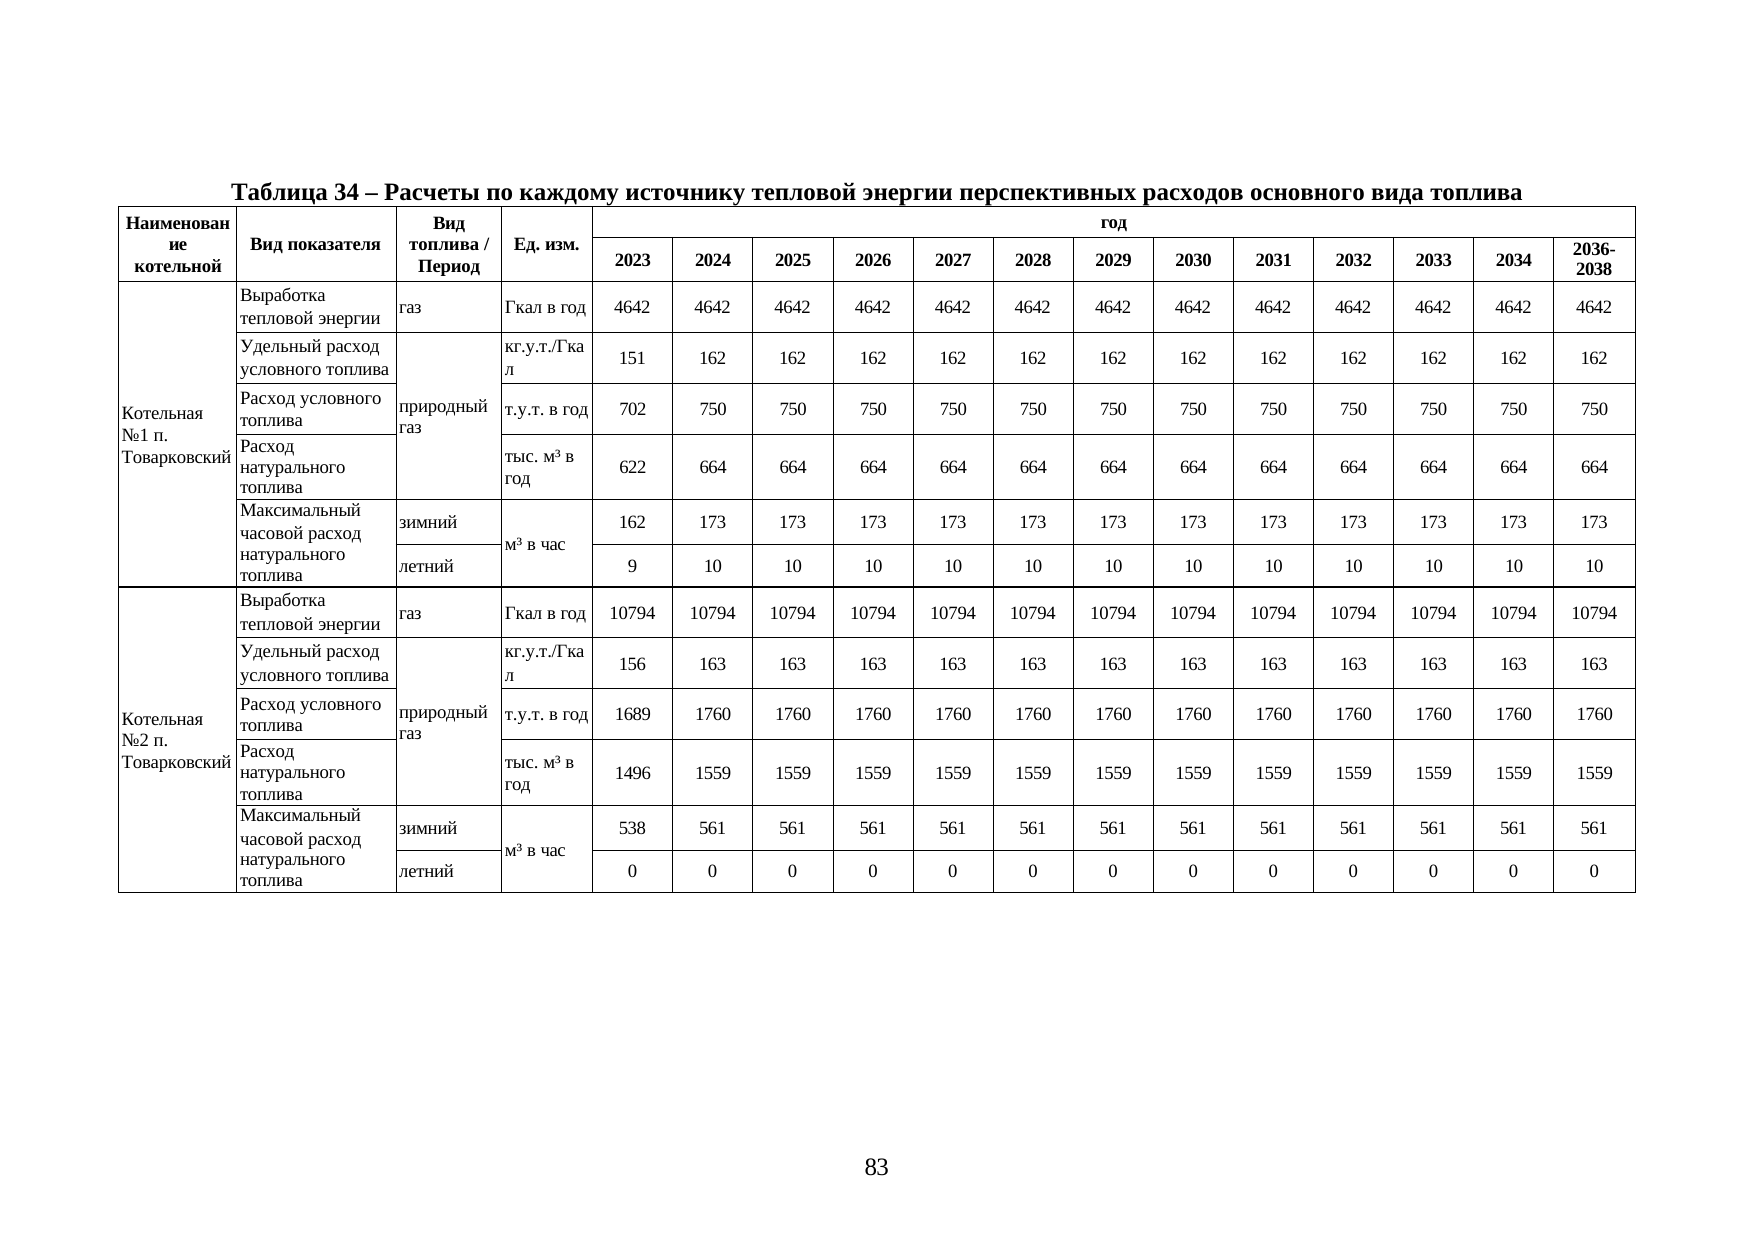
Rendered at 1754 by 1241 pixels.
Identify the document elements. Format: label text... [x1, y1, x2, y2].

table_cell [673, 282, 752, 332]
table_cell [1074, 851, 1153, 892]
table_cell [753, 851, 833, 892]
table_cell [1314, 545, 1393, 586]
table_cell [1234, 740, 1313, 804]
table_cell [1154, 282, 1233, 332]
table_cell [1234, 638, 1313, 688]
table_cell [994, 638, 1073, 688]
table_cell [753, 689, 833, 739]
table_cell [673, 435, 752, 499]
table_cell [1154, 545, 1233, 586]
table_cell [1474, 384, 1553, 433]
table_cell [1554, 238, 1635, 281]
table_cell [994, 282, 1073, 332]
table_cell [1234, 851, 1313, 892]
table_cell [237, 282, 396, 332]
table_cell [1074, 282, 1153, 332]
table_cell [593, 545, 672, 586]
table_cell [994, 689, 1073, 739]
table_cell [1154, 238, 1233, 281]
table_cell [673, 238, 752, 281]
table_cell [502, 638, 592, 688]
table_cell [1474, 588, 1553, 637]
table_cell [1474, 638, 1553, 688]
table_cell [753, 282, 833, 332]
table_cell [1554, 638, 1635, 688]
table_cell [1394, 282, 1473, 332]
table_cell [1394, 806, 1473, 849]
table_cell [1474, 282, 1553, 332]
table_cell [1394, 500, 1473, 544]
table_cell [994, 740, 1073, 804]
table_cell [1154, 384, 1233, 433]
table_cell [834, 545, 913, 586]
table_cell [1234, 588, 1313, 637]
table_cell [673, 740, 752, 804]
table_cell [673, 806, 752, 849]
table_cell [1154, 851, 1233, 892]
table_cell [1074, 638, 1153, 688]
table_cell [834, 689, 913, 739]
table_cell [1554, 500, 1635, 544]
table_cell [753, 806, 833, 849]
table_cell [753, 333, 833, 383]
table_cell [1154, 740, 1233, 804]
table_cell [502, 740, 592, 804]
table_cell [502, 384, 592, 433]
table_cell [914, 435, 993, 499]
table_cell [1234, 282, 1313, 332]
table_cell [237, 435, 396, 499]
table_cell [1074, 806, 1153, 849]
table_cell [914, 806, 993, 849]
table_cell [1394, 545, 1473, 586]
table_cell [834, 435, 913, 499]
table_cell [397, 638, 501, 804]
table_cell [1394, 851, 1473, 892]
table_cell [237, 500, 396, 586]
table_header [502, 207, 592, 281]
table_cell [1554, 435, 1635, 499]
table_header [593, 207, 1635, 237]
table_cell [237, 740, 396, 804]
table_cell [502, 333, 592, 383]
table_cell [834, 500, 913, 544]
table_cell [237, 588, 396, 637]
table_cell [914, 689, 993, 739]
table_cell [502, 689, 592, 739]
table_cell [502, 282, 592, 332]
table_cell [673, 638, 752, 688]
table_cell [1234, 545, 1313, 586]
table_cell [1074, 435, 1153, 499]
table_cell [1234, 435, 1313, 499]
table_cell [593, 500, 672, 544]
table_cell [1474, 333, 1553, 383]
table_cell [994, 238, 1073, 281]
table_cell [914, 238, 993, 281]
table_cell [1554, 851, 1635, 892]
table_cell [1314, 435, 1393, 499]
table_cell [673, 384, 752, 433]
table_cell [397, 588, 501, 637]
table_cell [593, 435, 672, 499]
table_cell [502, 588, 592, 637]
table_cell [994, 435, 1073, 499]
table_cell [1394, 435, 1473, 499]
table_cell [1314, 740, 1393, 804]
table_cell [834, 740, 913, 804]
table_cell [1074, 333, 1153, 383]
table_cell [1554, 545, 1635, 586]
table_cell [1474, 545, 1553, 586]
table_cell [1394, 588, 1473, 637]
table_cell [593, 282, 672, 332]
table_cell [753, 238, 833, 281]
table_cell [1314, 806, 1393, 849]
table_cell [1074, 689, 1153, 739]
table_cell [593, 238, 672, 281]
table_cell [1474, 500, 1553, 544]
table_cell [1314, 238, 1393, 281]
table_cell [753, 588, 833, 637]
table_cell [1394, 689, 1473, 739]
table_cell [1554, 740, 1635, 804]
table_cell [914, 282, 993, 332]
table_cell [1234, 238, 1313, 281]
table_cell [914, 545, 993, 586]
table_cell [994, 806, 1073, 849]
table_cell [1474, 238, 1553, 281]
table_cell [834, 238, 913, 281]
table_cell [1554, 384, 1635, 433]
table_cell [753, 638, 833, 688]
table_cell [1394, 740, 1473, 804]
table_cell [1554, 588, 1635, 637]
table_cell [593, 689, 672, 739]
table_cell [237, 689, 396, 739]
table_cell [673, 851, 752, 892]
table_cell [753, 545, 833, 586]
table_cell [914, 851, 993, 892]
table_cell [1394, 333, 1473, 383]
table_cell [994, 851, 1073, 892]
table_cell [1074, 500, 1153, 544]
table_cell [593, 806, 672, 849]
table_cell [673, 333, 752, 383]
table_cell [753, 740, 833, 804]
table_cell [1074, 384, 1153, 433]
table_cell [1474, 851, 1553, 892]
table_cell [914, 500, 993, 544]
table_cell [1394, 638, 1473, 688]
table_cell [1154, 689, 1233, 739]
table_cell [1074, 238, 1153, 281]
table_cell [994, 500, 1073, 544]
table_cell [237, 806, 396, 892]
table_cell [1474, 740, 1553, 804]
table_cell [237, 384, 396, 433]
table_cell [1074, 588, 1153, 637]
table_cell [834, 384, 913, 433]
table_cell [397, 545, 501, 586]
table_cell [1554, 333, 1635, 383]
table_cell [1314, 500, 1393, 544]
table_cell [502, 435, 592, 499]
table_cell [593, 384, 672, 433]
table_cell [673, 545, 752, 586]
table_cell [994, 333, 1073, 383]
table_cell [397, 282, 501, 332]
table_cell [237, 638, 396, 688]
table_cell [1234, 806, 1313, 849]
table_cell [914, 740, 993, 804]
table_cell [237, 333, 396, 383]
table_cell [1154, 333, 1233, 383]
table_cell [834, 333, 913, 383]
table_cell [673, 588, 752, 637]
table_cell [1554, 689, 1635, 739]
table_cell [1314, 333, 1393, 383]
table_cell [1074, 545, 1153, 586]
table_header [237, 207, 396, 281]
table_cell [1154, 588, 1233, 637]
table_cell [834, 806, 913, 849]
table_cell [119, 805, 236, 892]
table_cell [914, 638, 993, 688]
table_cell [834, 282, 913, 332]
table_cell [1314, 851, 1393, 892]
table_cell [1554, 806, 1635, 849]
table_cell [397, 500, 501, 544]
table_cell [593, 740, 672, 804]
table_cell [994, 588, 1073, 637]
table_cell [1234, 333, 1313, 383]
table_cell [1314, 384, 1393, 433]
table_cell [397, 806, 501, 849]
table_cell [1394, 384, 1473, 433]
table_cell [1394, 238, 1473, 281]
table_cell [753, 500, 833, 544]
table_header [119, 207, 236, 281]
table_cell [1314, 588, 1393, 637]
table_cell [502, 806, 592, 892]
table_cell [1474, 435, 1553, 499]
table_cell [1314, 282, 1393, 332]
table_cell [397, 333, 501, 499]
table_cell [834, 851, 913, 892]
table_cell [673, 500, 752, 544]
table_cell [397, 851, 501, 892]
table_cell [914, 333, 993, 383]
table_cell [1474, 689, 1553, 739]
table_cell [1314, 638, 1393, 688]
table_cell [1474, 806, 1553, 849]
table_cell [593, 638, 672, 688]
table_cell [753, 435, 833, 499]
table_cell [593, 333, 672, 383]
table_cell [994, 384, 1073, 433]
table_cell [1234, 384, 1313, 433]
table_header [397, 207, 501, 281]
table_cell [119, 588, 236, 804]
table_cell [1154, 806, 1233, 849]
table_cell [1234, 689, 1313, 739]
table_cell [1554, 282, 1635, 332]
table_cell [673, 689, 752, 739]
subtitle Таблица 34 – Расчеты по каждому источнику тепловой энергии перспективных расходов основного вида топлива [118, 177, 1636, 206]
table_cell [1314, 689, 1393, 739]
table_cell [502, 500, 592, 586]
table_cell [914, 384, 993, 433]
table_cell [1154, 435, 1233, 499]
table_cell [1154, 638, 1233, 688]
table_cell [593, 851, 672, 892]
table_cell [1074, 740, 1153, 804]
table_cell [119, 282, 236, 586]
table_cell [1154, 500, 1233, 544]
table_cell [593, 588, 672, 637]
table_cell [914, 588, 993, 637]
text 83 [118, 1152, 1636, 1181]
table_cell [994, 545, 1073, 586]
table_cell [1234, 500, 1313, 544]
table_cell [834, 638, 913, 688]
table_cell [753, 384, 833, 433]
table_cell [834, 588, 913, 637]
